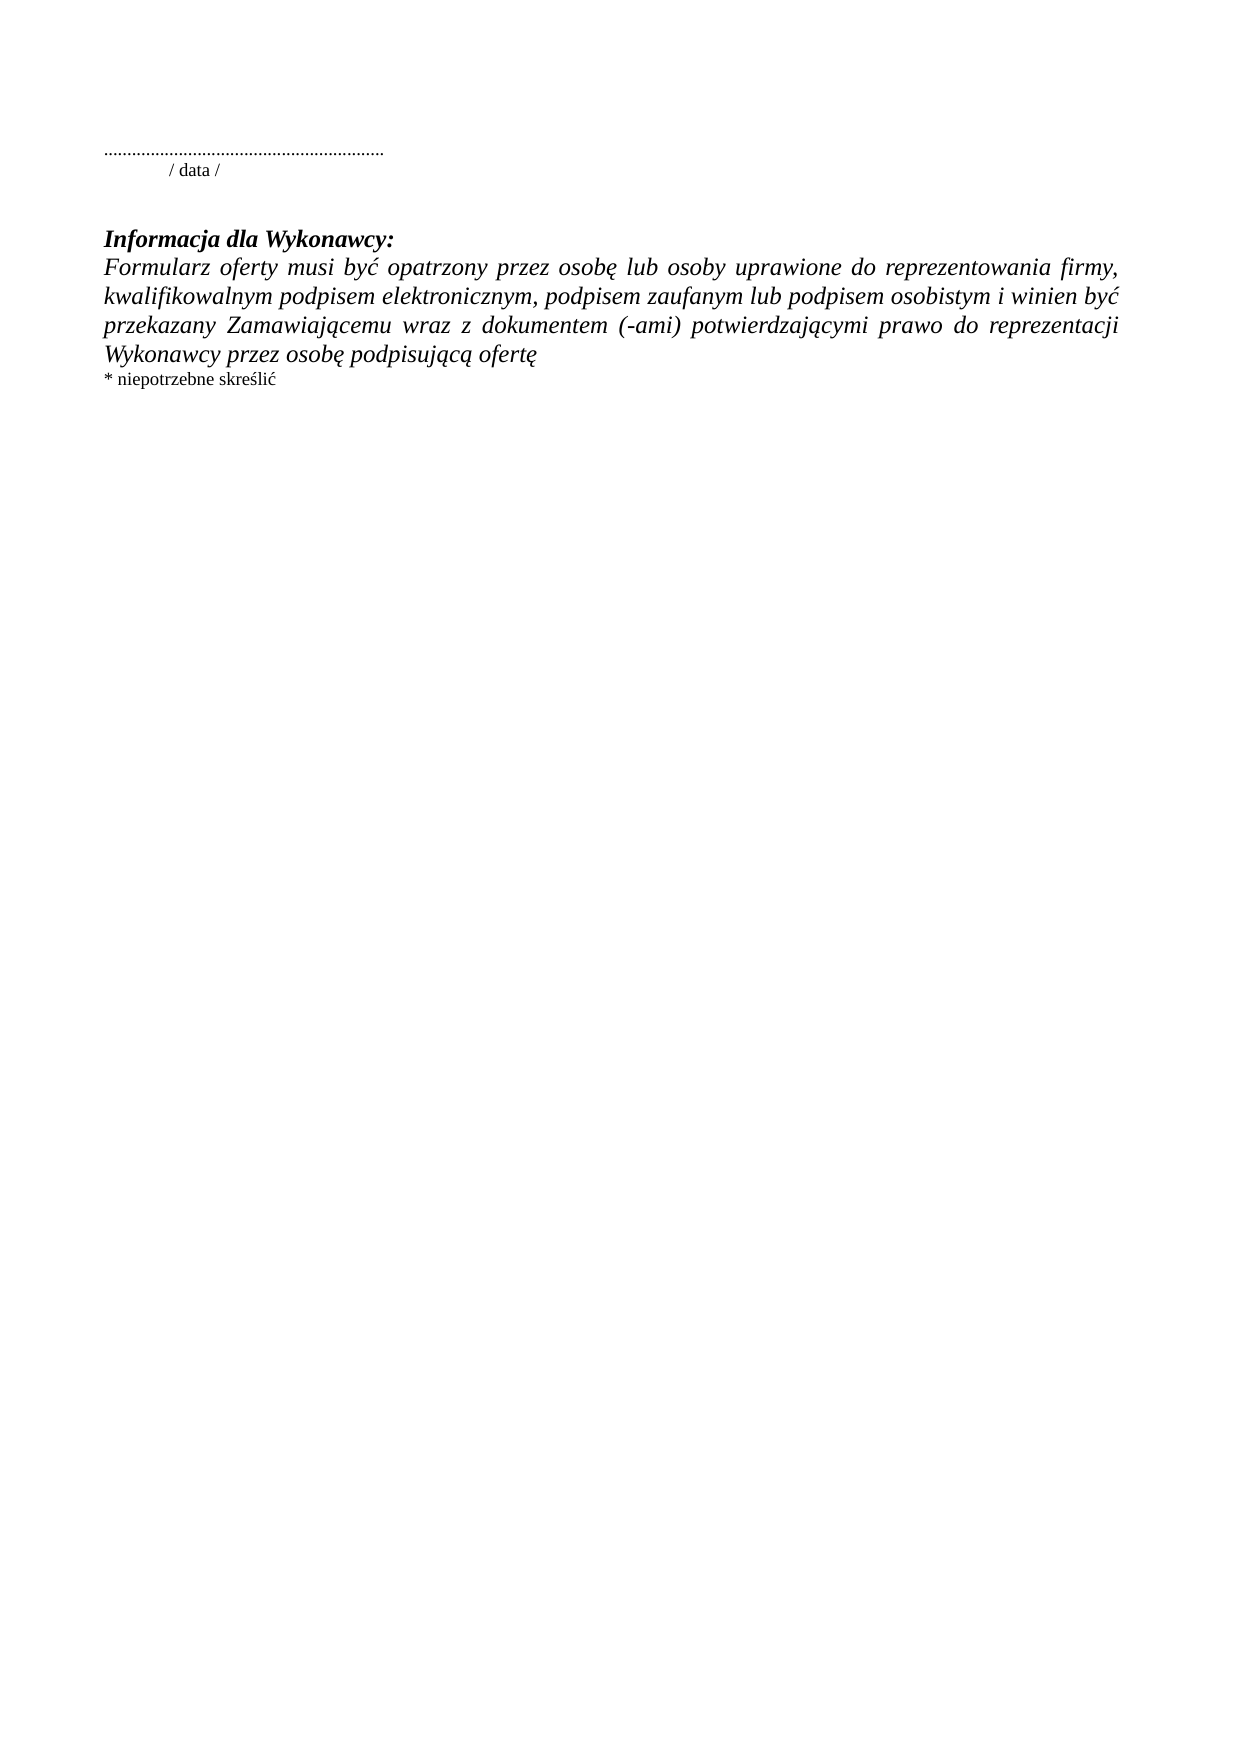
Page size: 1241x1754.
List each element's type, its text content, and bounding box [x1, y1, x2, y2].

text ............................................................ [103, 137, 1122, 159]
text Informacja dla Wykonawcy: [103, 224, 1122, 252]
text * niepotrzebne skreślić [103, 367, 1122, 389]
text Formularz oferty musi być opatrzony przez osobę lub osoby uprawione do reprezentowania firmy, kwalifikowalnym podpisem elektronicznym, podpisem zaufanym lub podpisem osobistym i winien być przekazany Zamawiającemu wraz z dokumentem (-ami) potwierdzającymi prawo do reprezentacji Wykonawcy przez osobę podpisującą ofertę [103, 252, 1122, 367]
text / data / [103, 159, 1122, 181]
